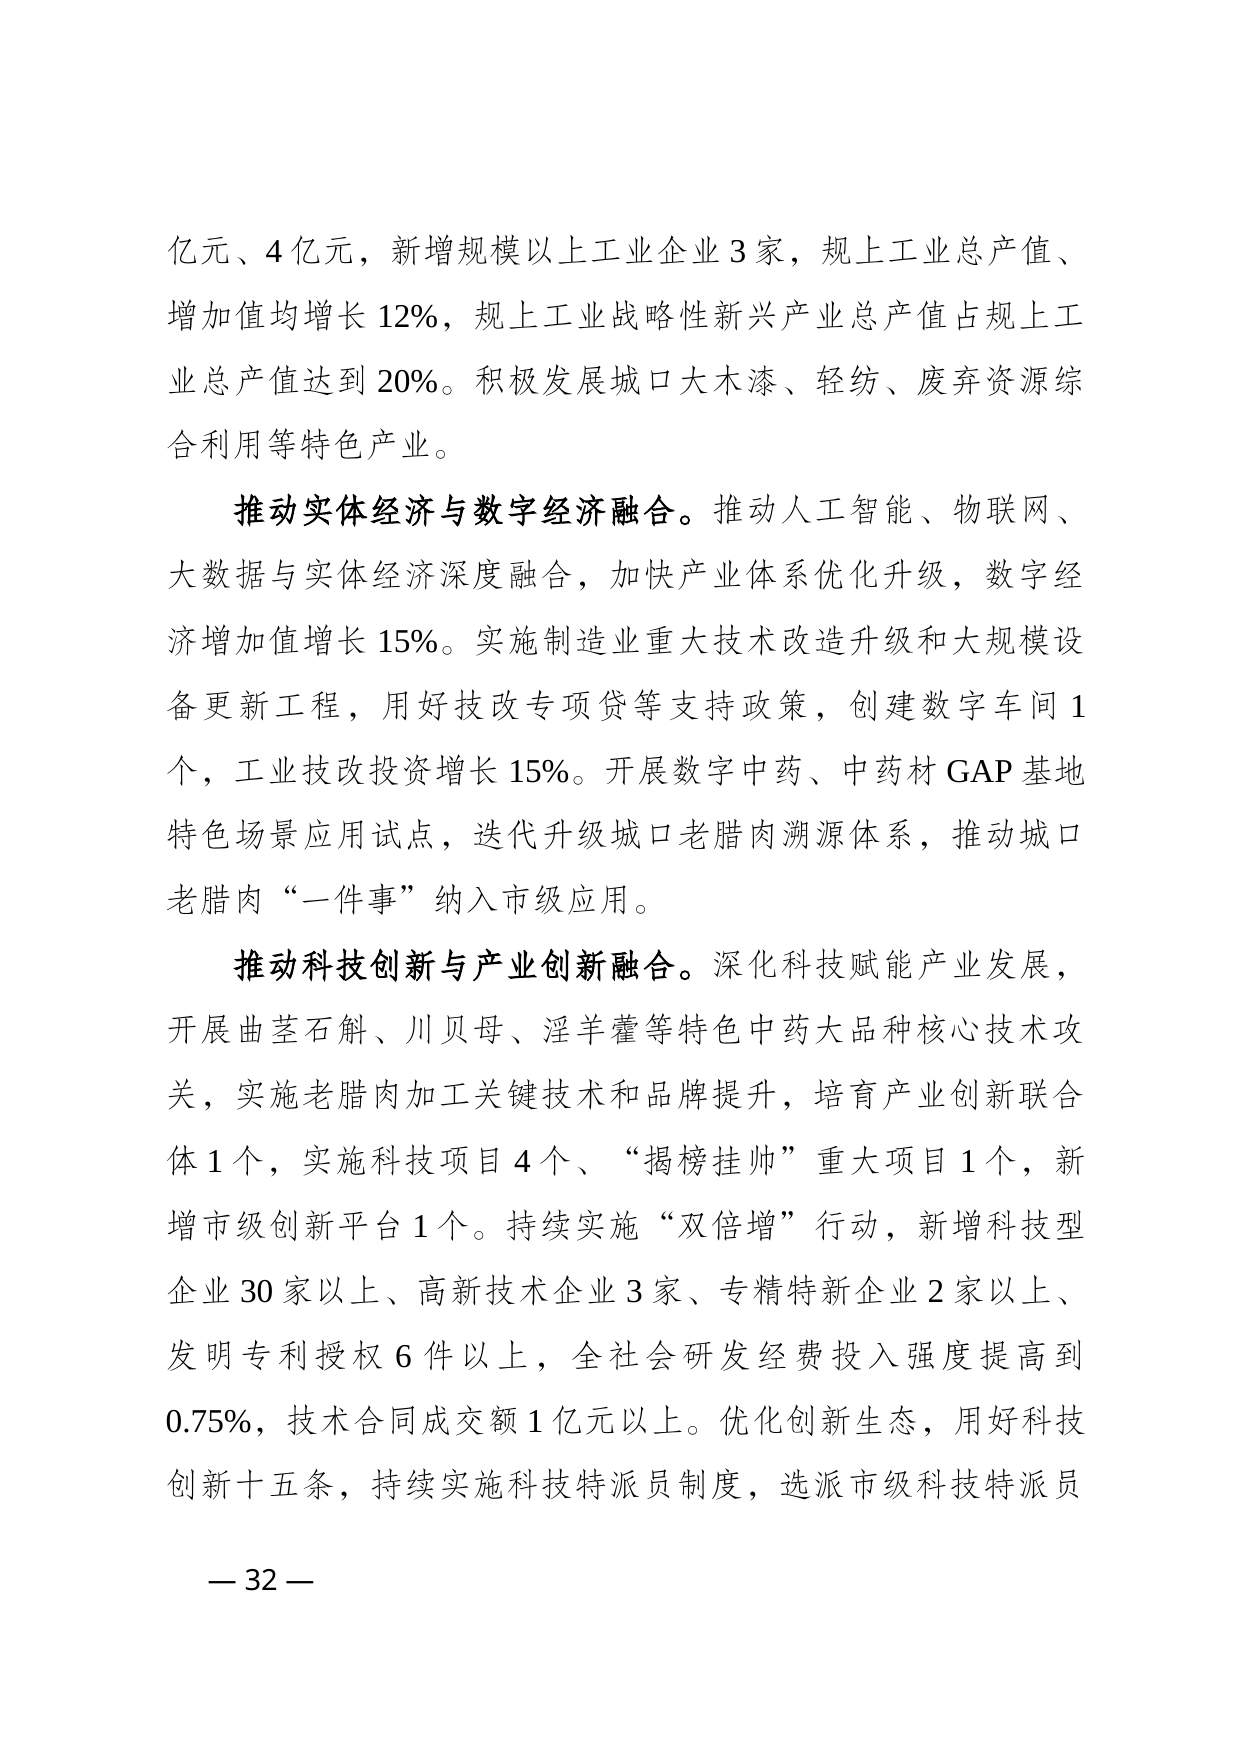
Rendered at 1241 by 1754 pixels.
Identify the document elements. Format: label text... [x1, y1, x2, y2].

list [165, 933, 1087, 1518]
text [165, 218, 1087, 478]
text 推动实体经济与数字经济融合。推动人工智能、物联网、大数据与实体经济深度融合，加快产业体系优化升级，数字经济增加值增长15%。实施制造业重大技术改造升级和大规模设备更新工程，用好技改专项贷等支持政策，创建数字车间1个，工业技改投资增长15%。开展数字中药、中药材GAP基地特色场景应用试点，迭代升级城口老腊肉溯源体系，推动城口老腊肉“一件事”纳入市级应用。 [165, 478, 1087, 933]
